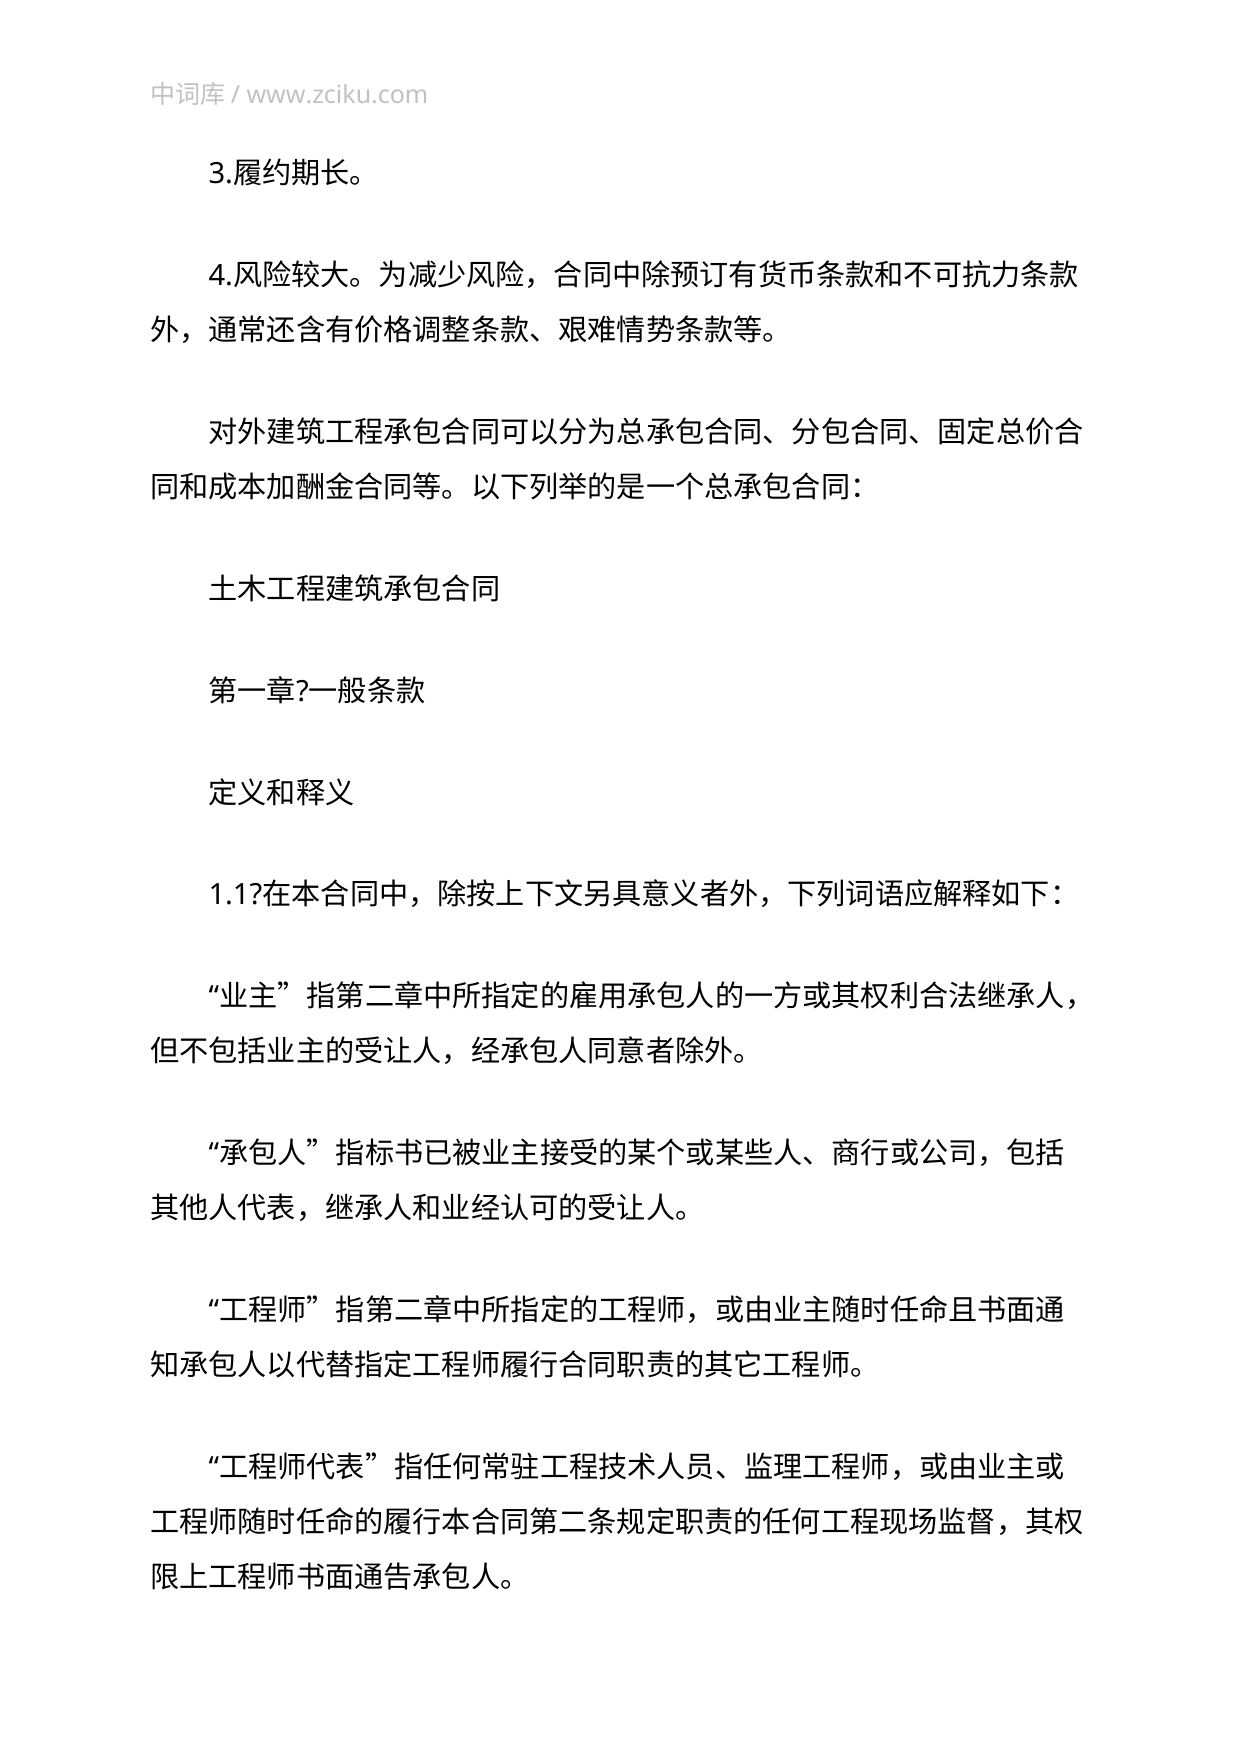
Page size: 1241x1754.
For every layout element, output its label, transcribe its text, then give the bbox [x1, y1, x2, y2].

text 1.1?在本合同中，除按上下文另具意义者外，下列词语应解释如下： [150, 871, 1090, 913]
text “工程师代表”指任何常驻工程技术人员、监理工程师，或由业主或工程师随时任命的履行本合同第二条规定职责的任何工程现场监督，其权限上工程师书面通告承包人。 [150, 1443, 1090, 1595]
text 3.履约期长。 [150, 150, 1090, 192]
text “工程师”指第二章中所指定的工程师，或由业主随时任命且书面通知承包人以代替指定工程师履行合同职责的其它工程师。 [150, 1286, 1090, 1384]
text 土木工程建筑承包合同 [150, 565, 1090, 608]
text 第一章?一般条款 [150, 667, 1090, 709]
text 4.风险较大。为减少风险，合同中除预订有货币条款和不可抗力条款外，通常还含有价格调整条款、艰难情势条款等。 [150, 252, 1090, 349]
text “业主”指第二章中所指定的雇用承包人的一方或其权利合法继承人，但不包括业主的受让人，经承包人同意者除外。 [150, 973, 1090, 1070]
text “承包人”指标书已被业主接受的某个或某些人、商行或公司，包括其他人代表，继承人和业经认可的受让人。 [150, 1130, 1090, 1227]
text 定义和释义 [150, 769, 1090, 811]
text 对外建筑工程承包合同可以分为总承包合同、分包合同、固定总价合同和成本加酬金合同等。以下列举的是一个总承包合同： [150, 409, 1090, 506]
